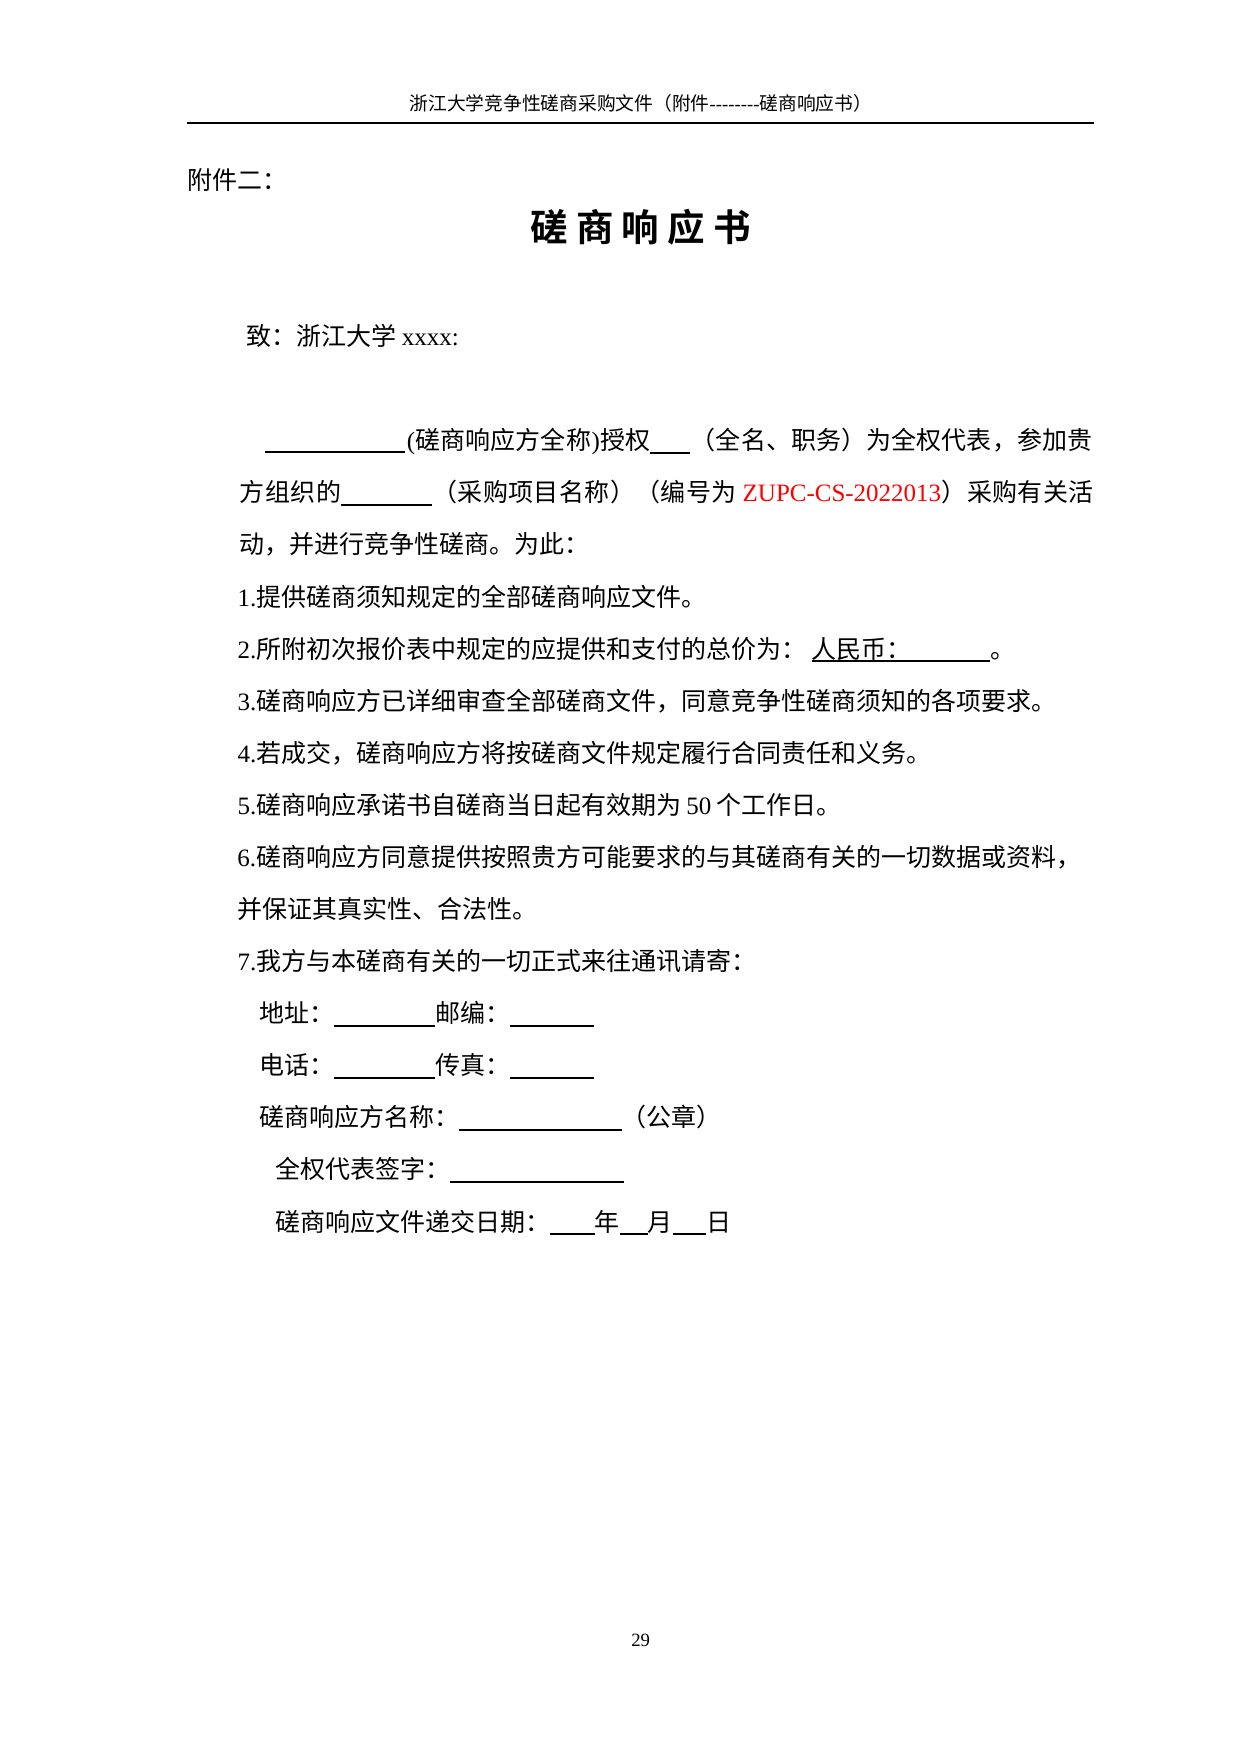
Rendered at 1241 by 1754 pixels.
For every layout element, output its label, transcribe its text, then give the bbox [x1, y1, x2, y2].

text 全权代表签字： [187, 1137, 1094, 1189]
text (磋商响应方全称)授权 （全名、职务）为全权代表，参加贵方组织的 （采购项目名称）（编号为ZUPC-CS-2022013）采购有关活动，并进行竞争性磋商。为此： [239, 408, 1094, 564]
text 2.所附初次报价表中规定的应提供和支付的总价为： 人民币： 。 [187, 616, 1094, 668]
text 1.提供磋商须知规定的全部磋商响应文件。 [187, 564, 1094, 616]
text 致：浙江大学xxxx: [243, 304, 1094, 356]
text 磋商响应方名称： （公章） [243, 1085, 1094, 1137]
text 4.若成交，磋商响应方将按磋商文件规定履行合同责任和义务。 [187, 721, 1094, 773]
text 6.磋商响应方同意提供按照贵方可能要求的与其磋商有关的一切数据或资料，并保证其真实性、合法性。 [237, 825, 1094, 929]
text 3.磋商响应方已详细审查全部磋商文件，同意竞争性磋商须知的各项要求。 [187, 668, 1094, 721]
text 磋 商 响 应 书 [187, 200, 1094, 252]
text 磋商响应文件递交日期： 年 月 日 [187, 1189, 1094, 1241]
text 附件二： [187, 148, 1094, 200]
text 7.我方与本磋商有关的一切正式来往通讯请寄： [187, 929, 1094, 981]
text 电话： 传真： [243, 1033, 1094, 1085]
text 地址： 邮编： [243, 981, 1094, 1033]
text 5.磋商响应承诺书自磋商当日起有效期为50个工作日。 [187, 773, 1094, 825]
